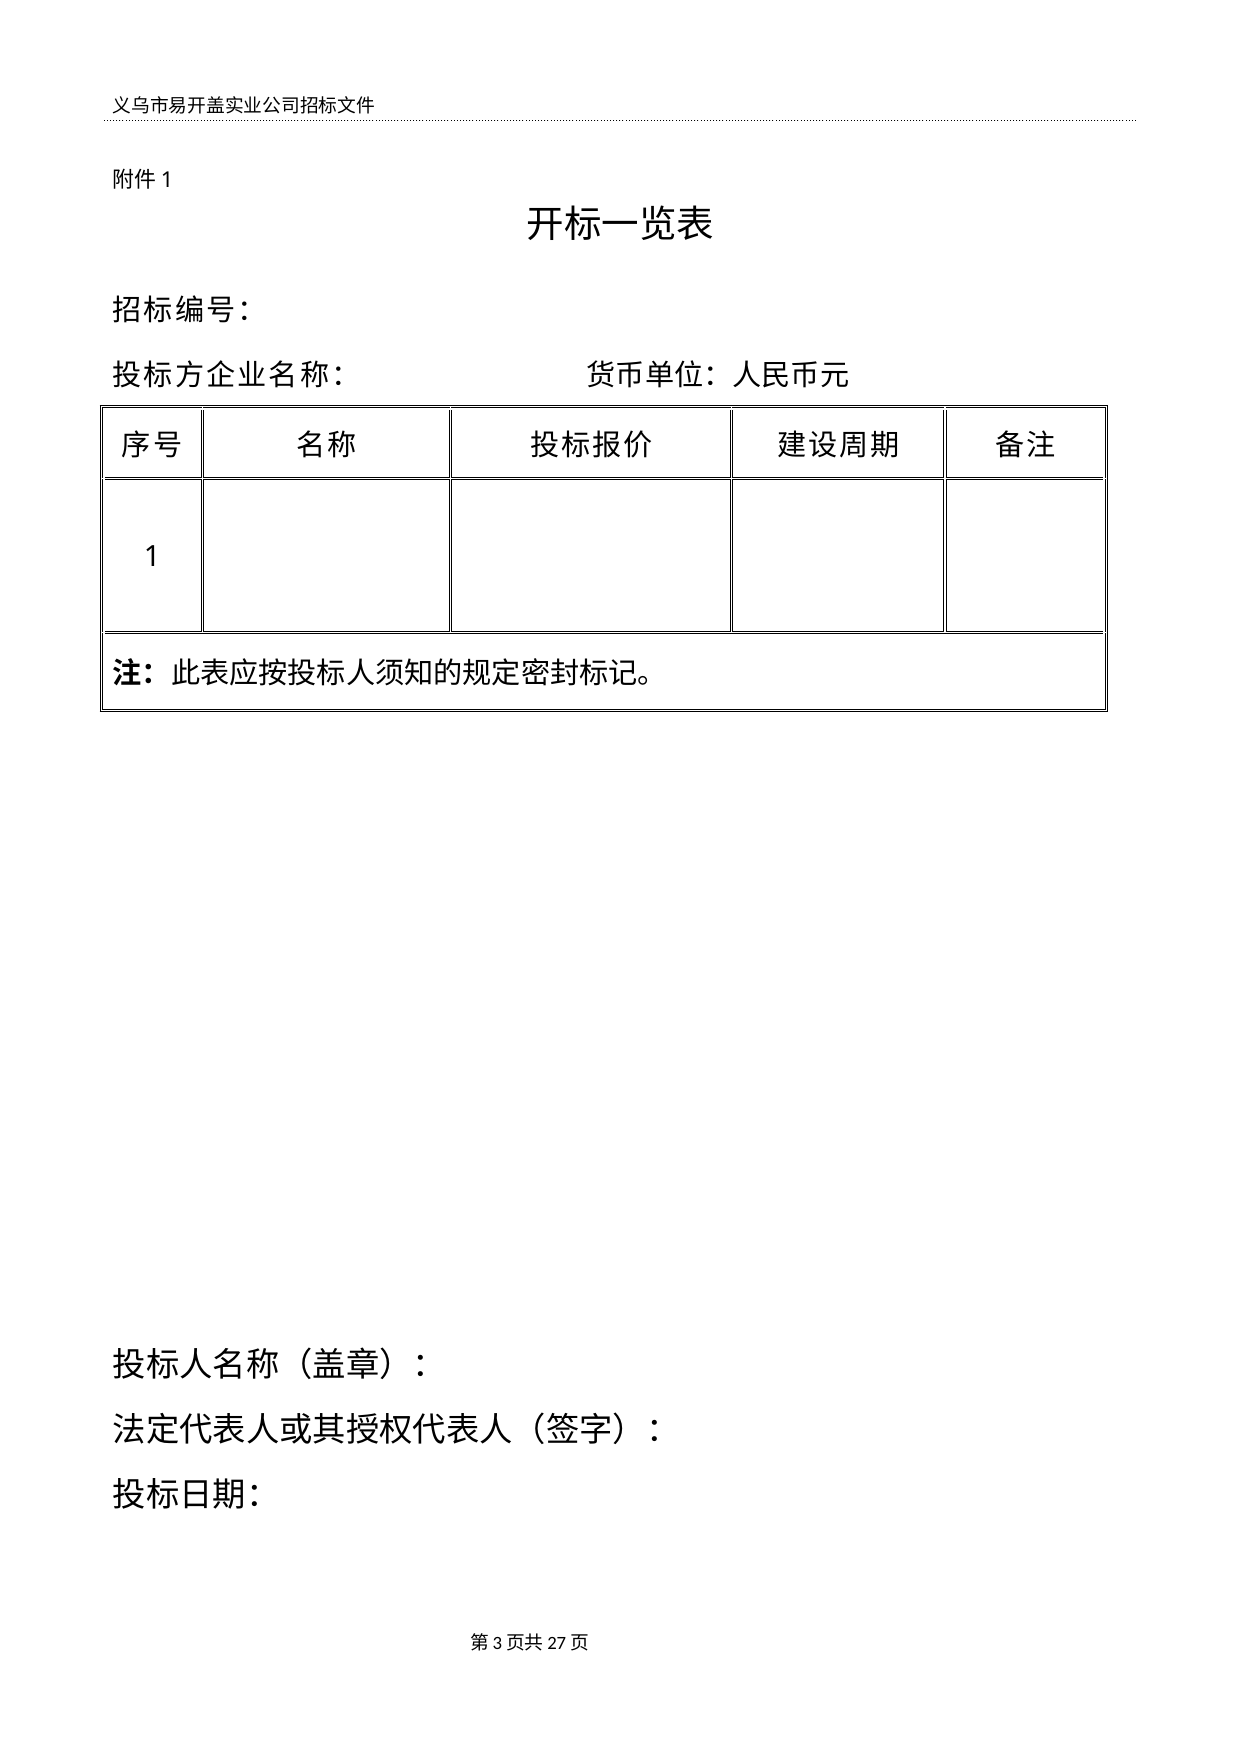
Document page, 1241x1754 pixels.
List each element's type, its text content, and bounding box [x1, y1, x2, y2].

table_cell [452, 480, 730, 631]
table_cell [733, 480, 943, 631]
table_header 序号 [103, 408, 202, 477]
text 投标人名称（盖章）： [112, 1329, 1128, 1394]
table_header 备注 [945, 408, 1105, 477]
text 投标日期： [112, 1459, 1128, 1524]
table_cell [204, 480, 449, 631]
table_header 名称 [202, 406, 451, 477]
table_header 建设周期 [731, 406, 945, 477]
table_cell [945, 477, 1106, 631]
text 开标一览表 [112, 194, 1128, 248]
table_cell 注：此表应按投标人须知的规定密封标记。 [103, 631, 1105, 709]
table_cell 1 [101, 477, 202, 631]
text 法定代表人或其授权代表人（签字）： [112, 1394, 1128, 1459]
text 附件1 [112, 162, 1128, 194]
text 招标编号： [112, 275, 1128, 340]
table_header 投标报价 [451, 408, 731, 477]
text 投标方企业名称： 货币单位：人民币元 [112, 340, 1128, 405]
